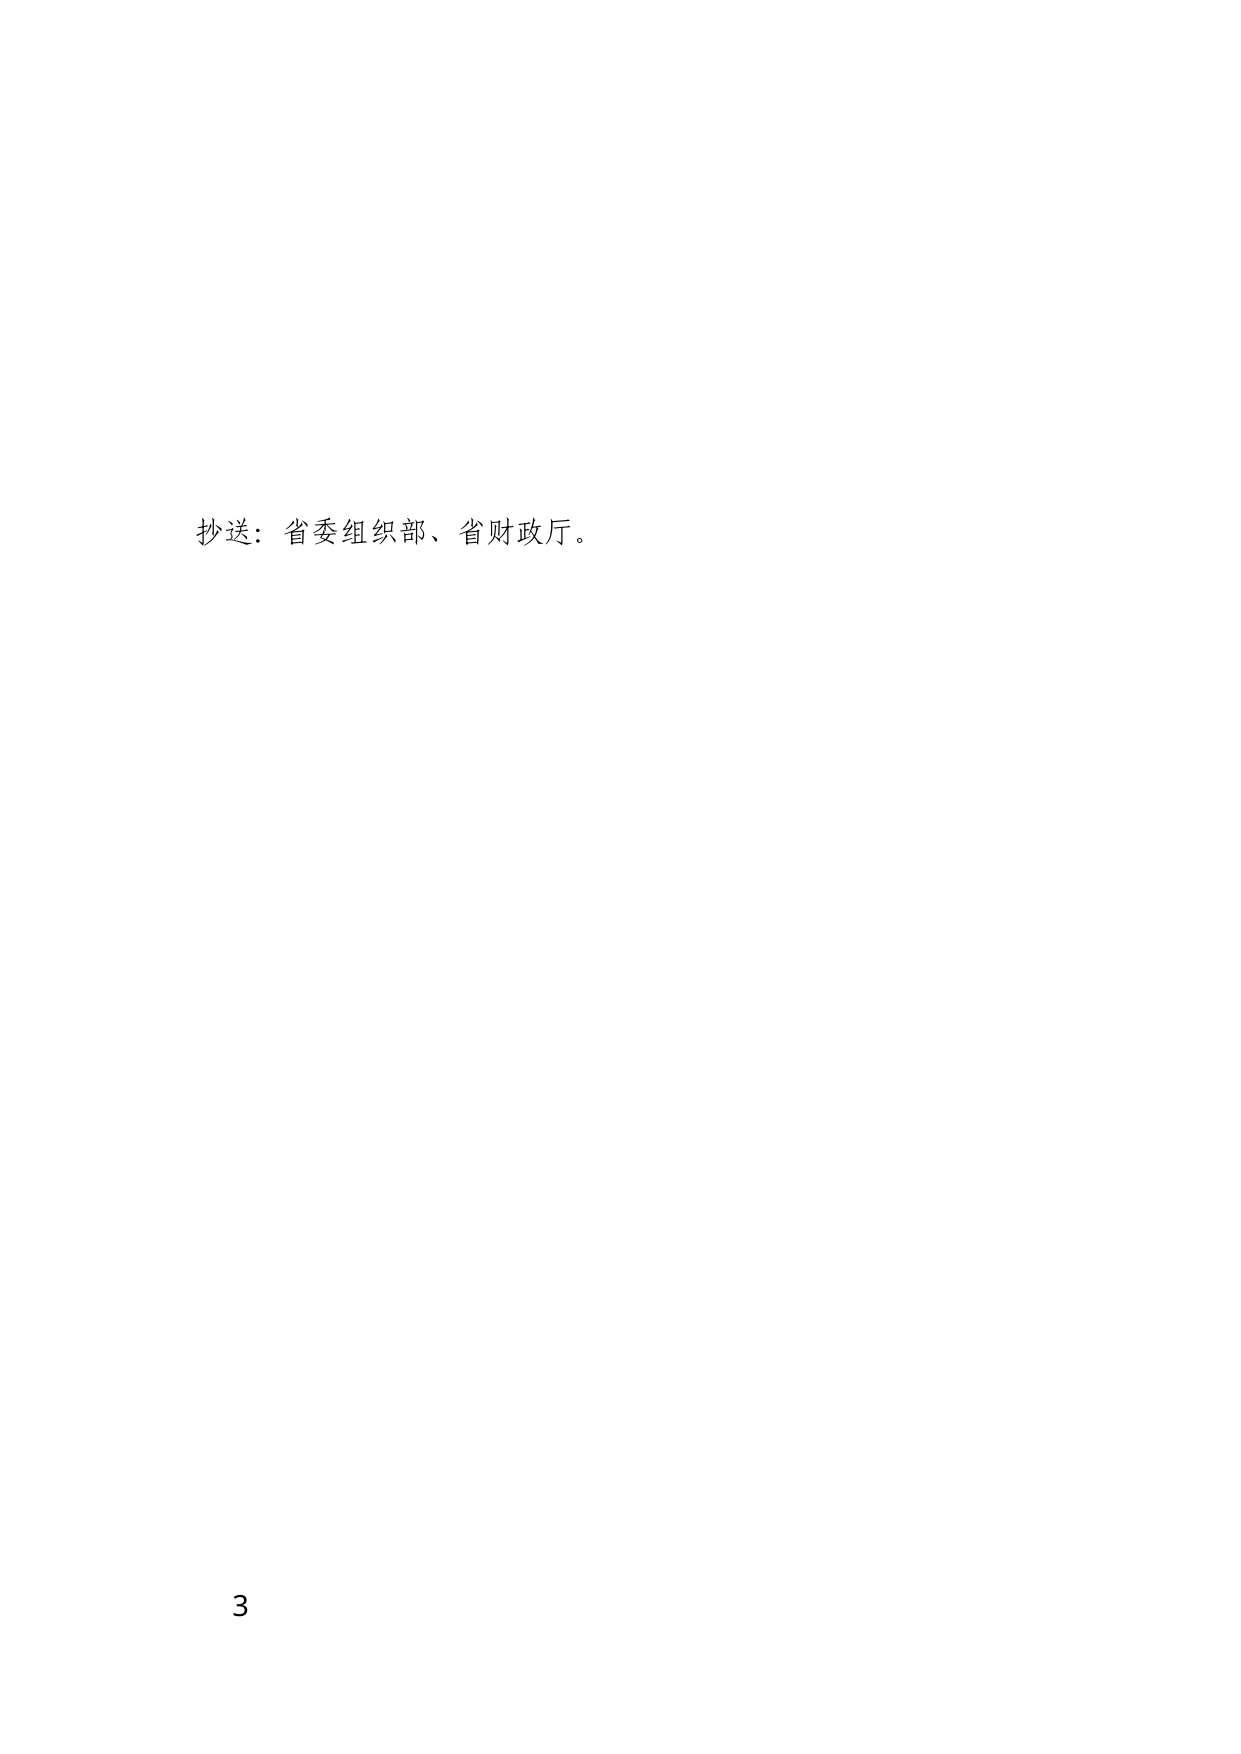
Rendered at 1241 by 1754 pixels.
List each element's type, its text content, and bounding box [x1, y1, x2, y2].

text 抄送：省委组织部、省财政厅。 [165, 497, 1075, 561]
